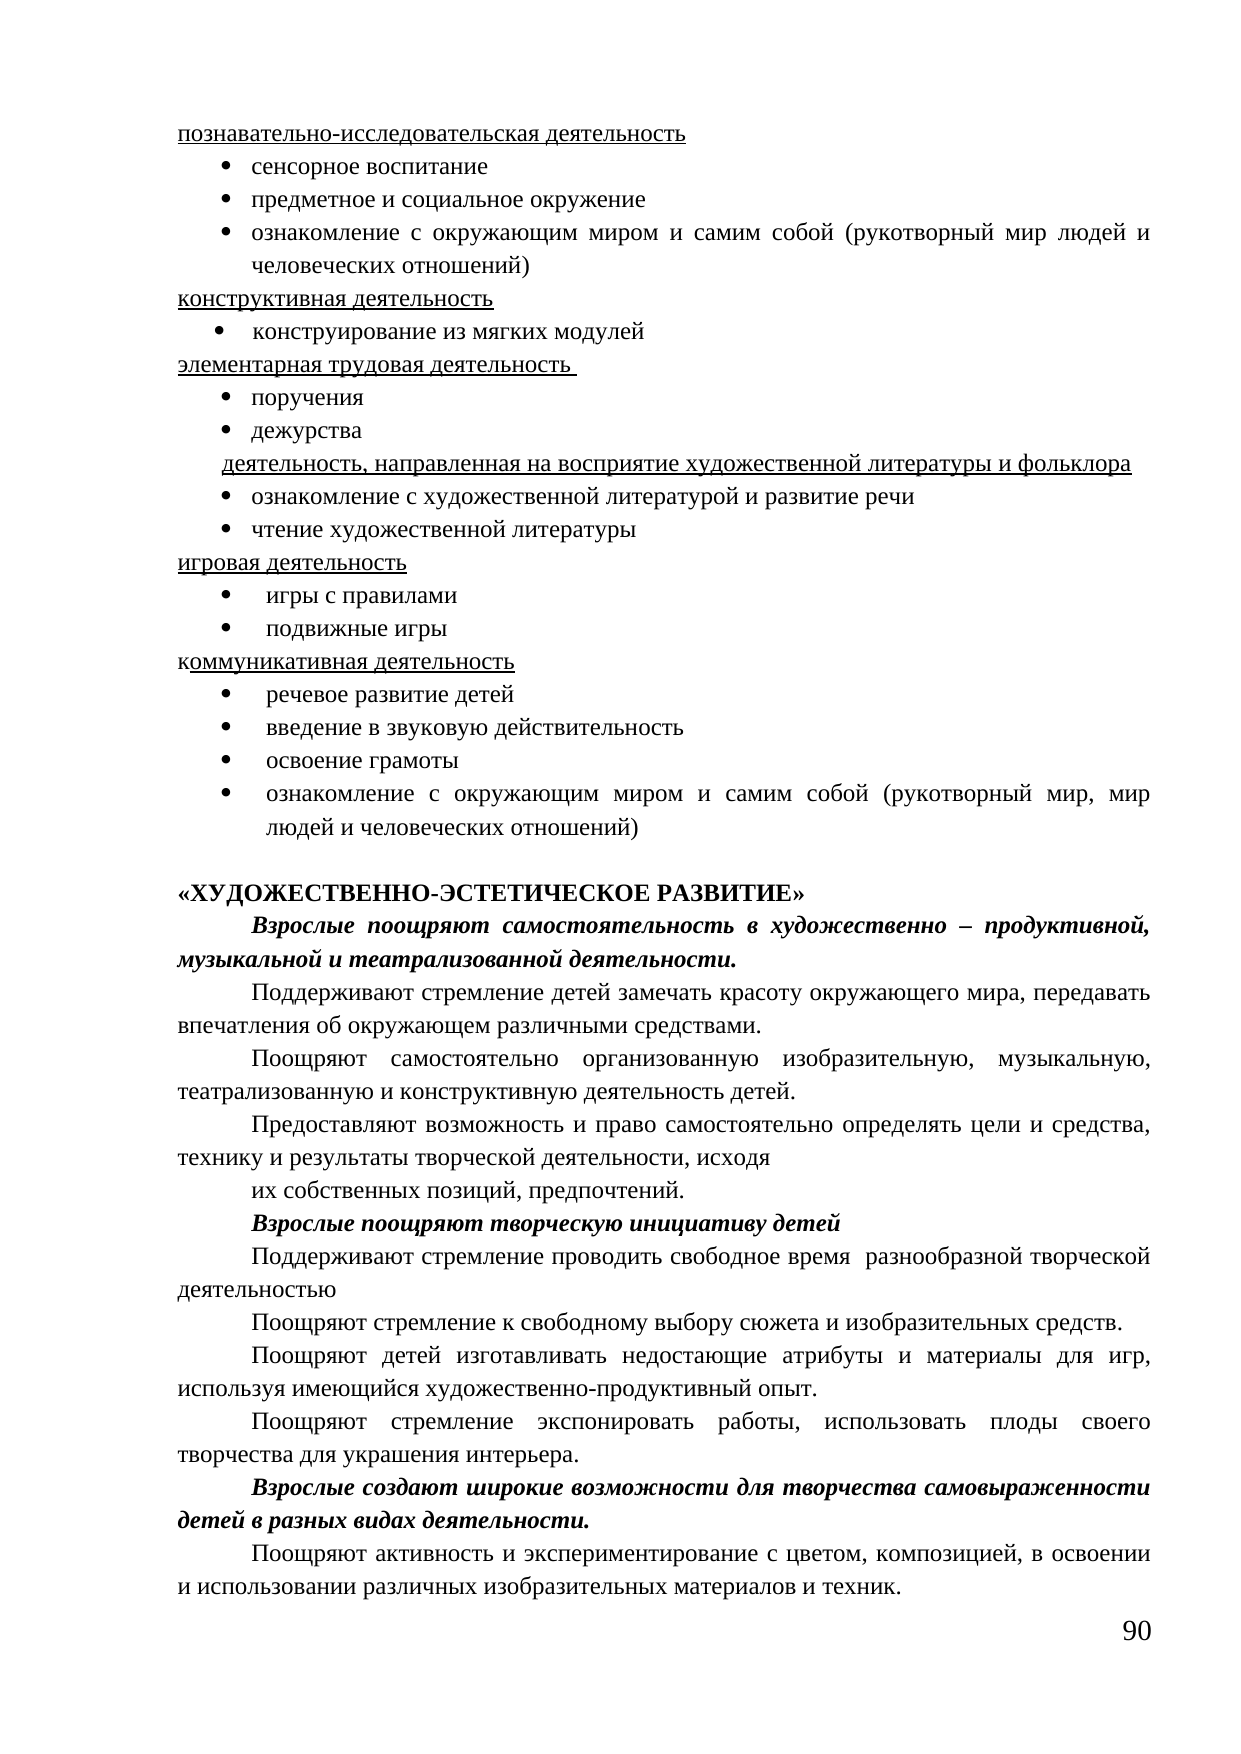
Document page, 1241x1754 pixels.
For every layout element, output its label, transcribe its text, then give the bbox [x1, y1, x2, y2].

list освоение грамоты [222, 746, 1152, 774]
text Поощряют детей изготавливать недостающие атрибуты и материалы для игр, используя имеющийся художественно-продуктивный опыт. [177, 1340, 1152, 1402]
text Взрослые создают широкие возможности для творчества самовыраженности детей в разных видах деятельности. [177, 1472, 1152, 1534]
list конструирование из мягких модулей [215, 316, 1152, 345]
text «Художественно-эстетическое развитие» [177, 878, 1152, 906]
text игровая деятельность [177, 547, 1152, 576]
list ознакомление с окружающим миром и самим собой (рукотворный мир, мир людей и человеческих отношений) [222, 778, 1152, 840]
text элементарная трудовая деятельность [177, 349, 1152, 378]
list введение в звуковую действительность [222, 712, 1152, 741]
list поручения [222, 382, 1152, 411]
text Поощряют активность и экспериментирование с цветом, композицией, в освоении и использовании различных изобразительных материалов и техник. [177, 1538, 1152, 1600]
list сенсорное воспитание [222, 151, 1152, 180]
text Поддерживают стремление детей замечать красоту окружающего мира, передавать впечатления об окружающем различными средствами. [177, 977, 1152, 1038]
text деятельность, направленная на восприятие художественной литературы и фольклора [177, 448, 1152, 477]
text Предоставляют возможность и право самостоятельно определять цели и средства, технику и результаты творческой деятельности, исходя [177, 1109, 1152, 1171]
list ознакомление с окружающим миром и самим собой (рукотворный мир людей и человеческих отношений) [222, 217, 1152, 279]
text Взрослые поощряют творческую инициативу детей [177, 1208, 1152, 1237]
list подвижные игры [222, 613, 1152, 642]
text познавательно-исследовательская деятельность [177, 118, 1152, 147]
list ознакомление с художественной литературой и развитие речи [222, 481, 1152, 510]
list дежурства [222, 415, 1152, 444]
text Поощряют стремление к свободному выбору сюжета и изобразительных средств. [177, 1307, 1152, 1336]
list игры с правилами [222, 580, 1152, 609]
text коммуникативная деятельность [177, 646, 1152, 675]
list предметное и социальное окружение [222, 184, 1152, 213]
text конструктивная деятельность [177, 283, 1152, 312]
text Поощряют стремление экспонировать работы, использовать плоды своего творчества для украшения интерьера. [177, 1406, 1152, 1468]
list чтение художественной литературы [222, 514, 1152, 543]
text Поддерживают стремление проводить свободное время разнообразной творческой деятельностью [177, 1241, 1152, 1303]
list речевое развитие детей [222, 679, 1152, 708]
text Взрослые поощряют самостоятельность в художественно – продуктивной, музыкальной и театрализованной деятельности. [177, 911, 1152, 972]
text Поощряют самостоятельно организованную изобразительную, музыкальную, театрализованную и конструктивную деятельность детей. [177, 1043, 1152, 1104]
text их собственных позиций, предпочтений. [177, 1175, 1152, 1203]
